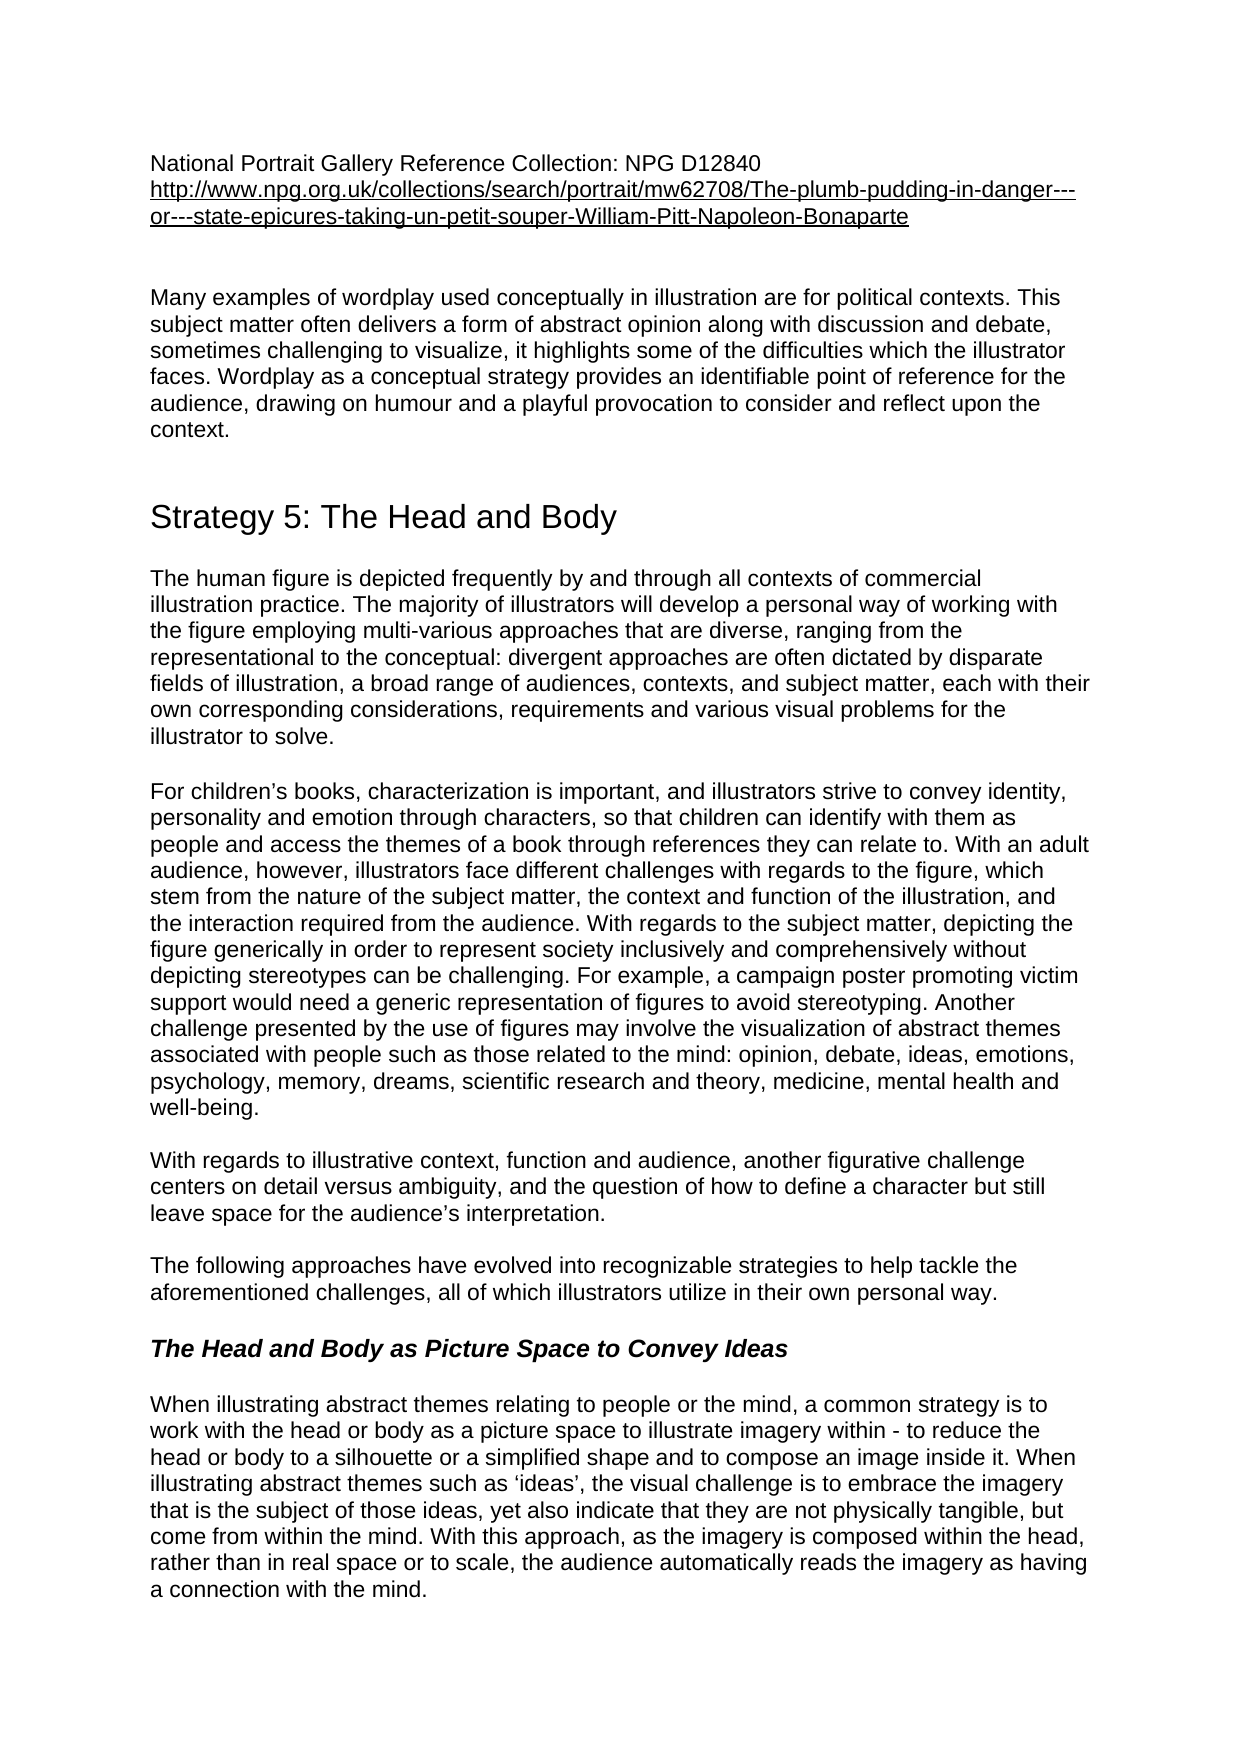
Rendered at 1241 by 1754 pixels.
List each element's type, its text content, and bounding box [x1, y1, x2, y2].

text Many examples of wordplay used conceptually in illustration are for political contexts. This subject matter often delivers a form of abstract opinion along with discussion and debate, sometimes challenging to visualize, it highlights some of the difficulties which the illustrator faces. Wordplay as a conceptual strategy provides an identifiable point of reference for the audience, drawing on humour and a playful provocation to consider and reflect upon the context. [150, 284, 1090, 442]
text For children’s books, characterization is important, and illustrators strive to convey identity, personality and emotion through characters, so that children can identify with them as people and access the themes of a book through references they can relate to. With an adult audience, however, illustrators face different challenges with regards to the figure, which stem from the nature of the subject matter, the context and function of the illustration, and the interaction required from the audience. With regards to the subject matter, depicting the figure generically in order to represent society inclusively and comprehensively without depicting stereotypes can be challenging. For example, a campaign poster promoting victim support would need a generic representation of figures to avoid stereotyping. Another challenge presented by the use of figures may involve the visualization of abstract themes associated with people such as those related to the mind: opinion, debate, ideas, emotions, psychology, memory, dreams, scientific research and theory, medicine, mental health and well-being. [150, 778, 1090, 1120]
text Strategy 5: The Head and Body [150, 497, 1090, 536]
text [150, 150, 1090, 229]
text The Head and Body as Picture Space to Convey Ideas [150, 1334, 1090, 1362]
text The following approaches have evolved into recognizable strategies to help tackle the aforementioned challenges, all of which illustrators utilize in their own personal way. [150, 1252, 1090, 1305]
text The human figure is depicted frequently by and through all contexts of commercial illustration practice. The majority of illustrators will develop a personal way of working with the figure employing multi-various approaches that are diverse, ranging from the representational to the conceptual: divergent approaches are often dictated by disparate fields of illustration, a broad range of audiences, contexts, and subject matter, each with their own corresponding considerations, requirements and various visual problems for the illustrator to solve. [150, 564, 1090, 749]
text With regards to illustrative context, function and audience, another figurative challenge centers on detail versus ambiguity, and the question of how to define a character but still leave space for the audience’s interpretation. [150, 1147, 1090, 1226]
text When illustrating abstract themes relating to people or the mind, a common strategy is to work with the head or body as a picture space to illustrate imagery within - to reduce the head or body to a silhouette or a simplified shape and to compose an image inside it. When illustrating abstract themes such as ‘ideas’, the visual challenge is to embrace the imagery that is the subject of those ideas, yet also indicate that they are not physically tangible, but come from within the mind. With this approach, as the imagery is composed within the head, rather than in real space or to scale, the audience automatically reads the imagery as having a connection with the mind. [150, 1391, 1090, 1602]
